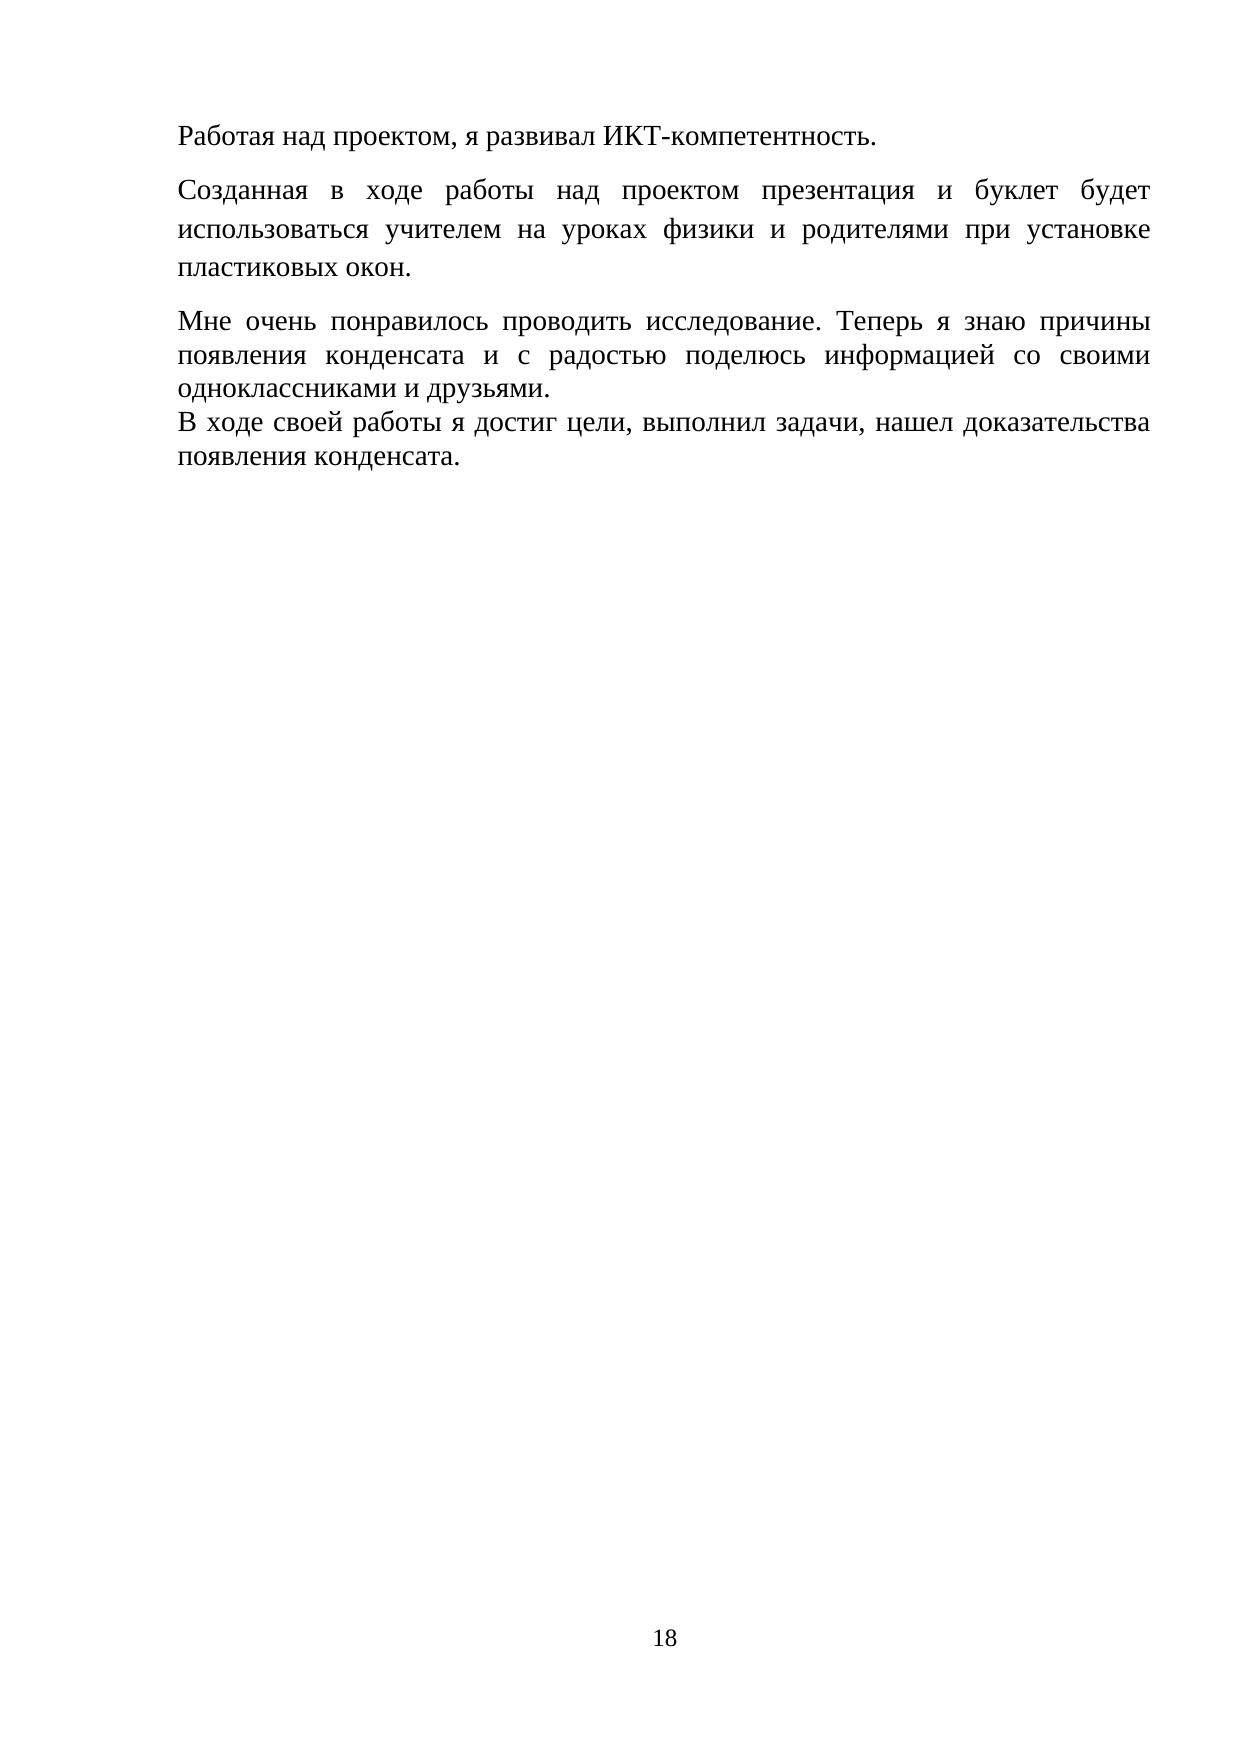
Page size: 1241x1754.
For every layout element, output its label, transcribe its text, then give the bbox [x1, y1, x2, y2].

text Созданная в ходе работы над проектом презентация и буклет будет использоваться учителем на уроках физики и родителями при установке пластиковых окон. [177, 172, 1152, 283]
text В ходе своей работы я достиг цели, выполнил задачи, нашел доказательства появления конденсата. [177, 404, 1152, 471]
text Работая над проектом, я развивал ИКТ-компетентность. [177, 118, 1152, 152]
text Мне очень понравилось проводить исследование. Теперь я знаю причины появления конденсата и с радостью поделюсь информацией со своими одноклассниками и друзьями. [177, 303, 1152, 404]
